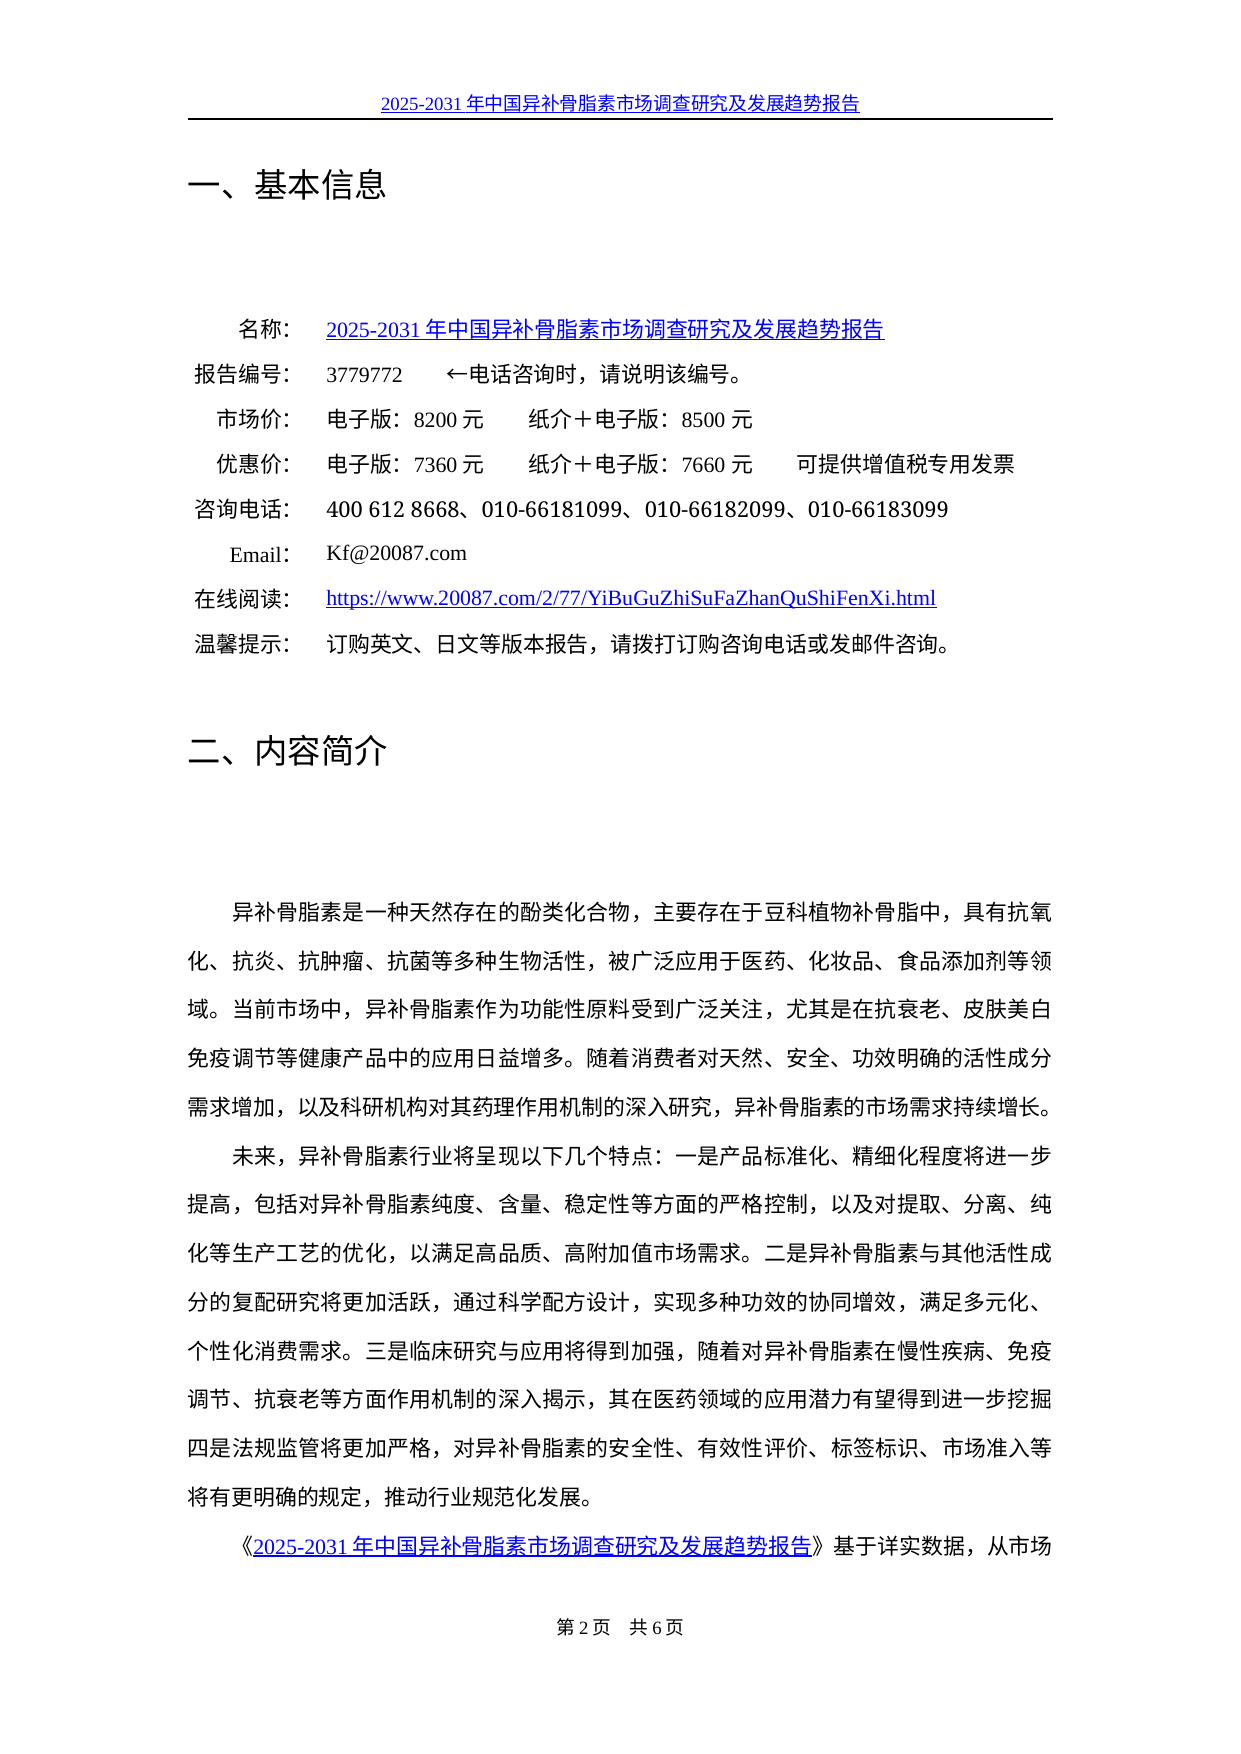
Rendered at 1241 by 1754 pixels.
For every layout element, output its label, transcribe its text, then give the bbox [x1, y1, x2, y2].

table_cell 优惠价： [167, 447, 315, 492]
table_cell 在线阅读： [167, 582, 315, 627]
table_cell 400 612 8668、010-66181099、010-66182099、010-66183099 [315, 492, 1073, 537]
table_header 2025-2031年中国异补骨脂素市场调查研究及发展趋势报告 [315, 312, 1073, 357]
table_cell 电子版：8200 元 纸介＋电子版：8500 元 [315, 402, 1073, 447]
table_cell [315, 582, 1073, 627]
table_cell Email： [167, 537, 315, 582]
table_cell 3779772 ←电话咨询时，请说明该编号。 [315, 357, 1073, 402]
table_header 名称： [167, 312, 315, 357]
table_cell 温馨提示： [167, 627, 315, 672]
table_cell 咨询电话： [167, 492, 315, 537]
table_cell 订购英文、日文等版本报告，请拨打订购咨询电话或发邮件咨询。 [315, 627, 1073, 672]
title 二、内容简介 [187, 717, 1053, 782]
table_cell 报告编号： [167, 357, 315, 402]
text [187, 894, 1053, 1561]
table_cell 市场价： [167, 402, 315, 447]
table_cell Kf@20087.com [315, 537, 1073, 582]
table_cell 电子版：7360 元 纸介＋电子版：7660 元 可提供增值税专用发票 [315, 447, 1073, 492]
title 一、基本信息 [187, 150, 1053, 215]
